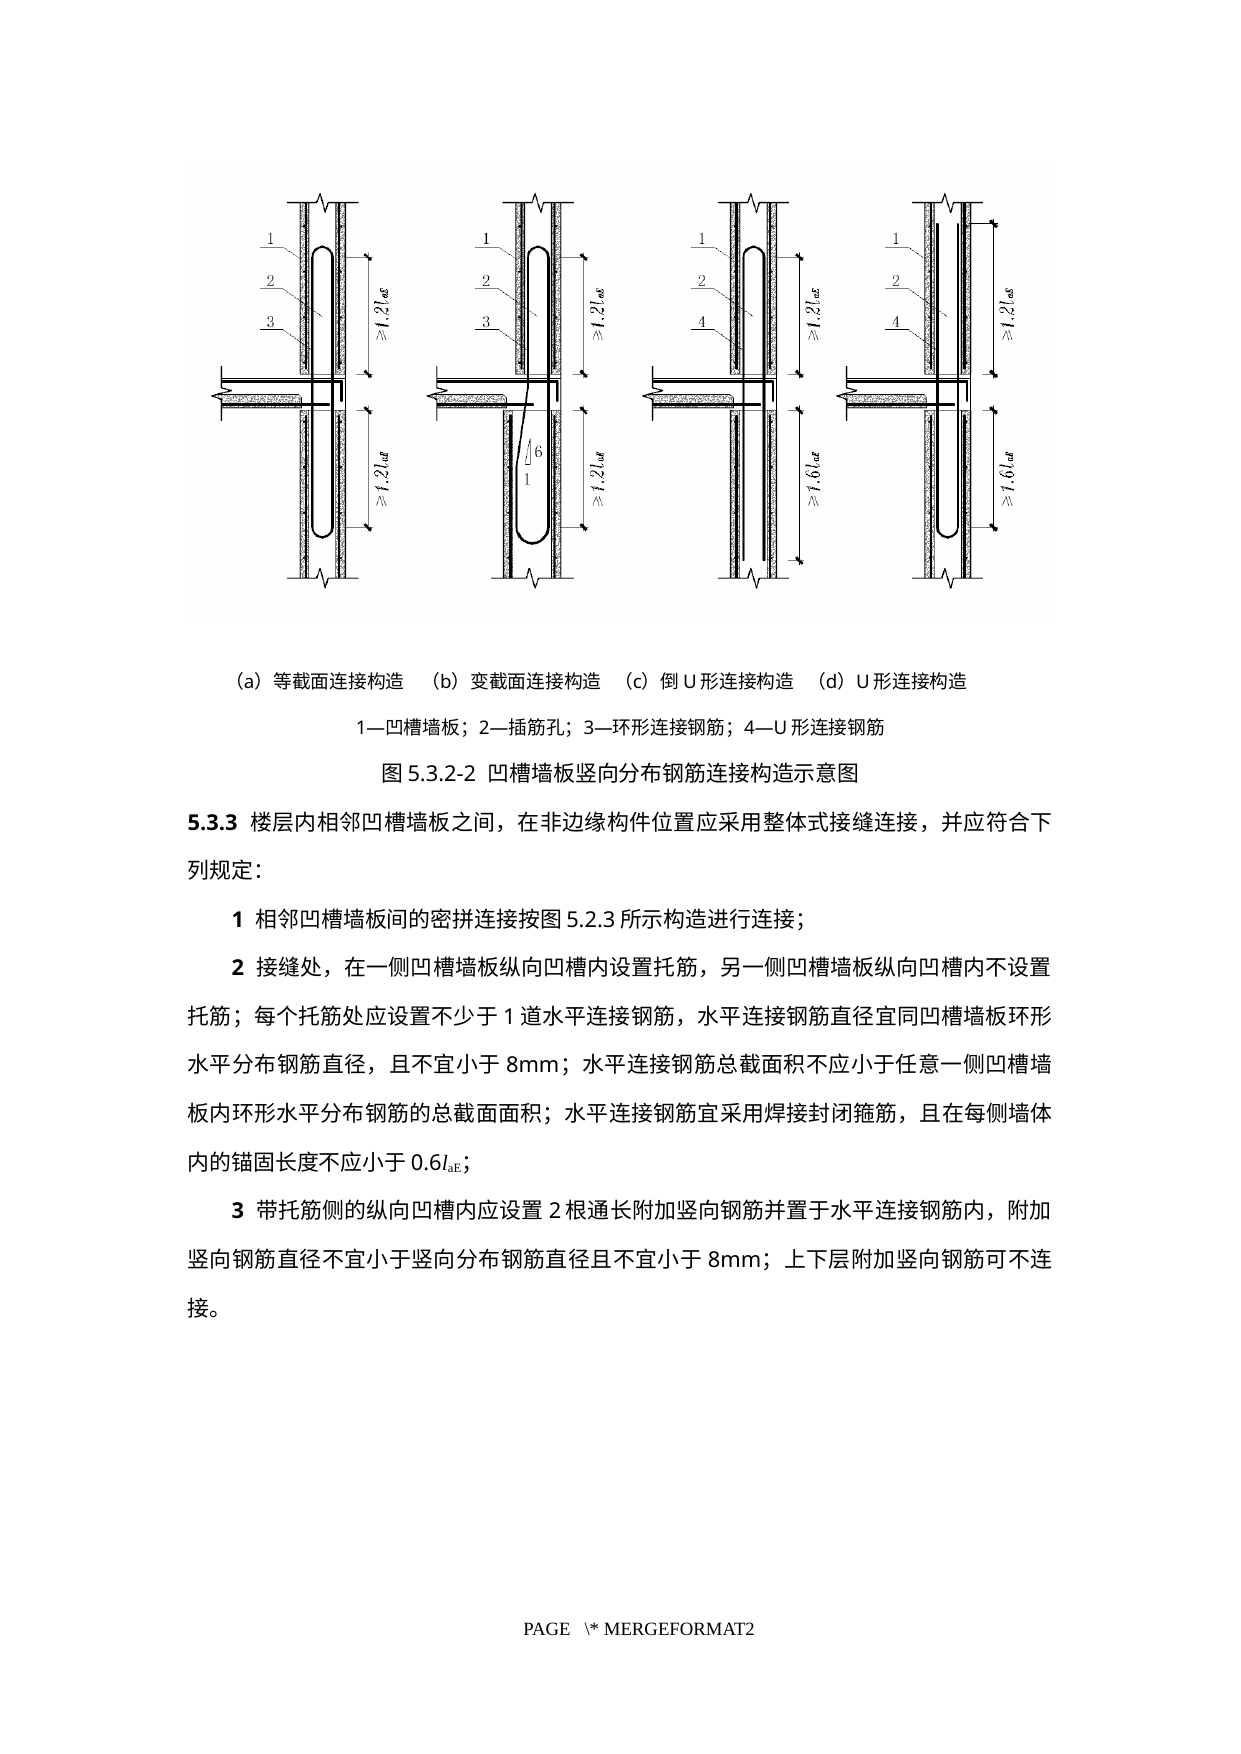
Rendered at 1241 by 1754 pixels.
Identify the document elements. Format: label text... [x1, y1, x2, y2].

text 图5.3.2-2 凹槽墙板竖向分布钢筋连接构造示意图 [187, 756, 1053, 788]
text 3 带托筋侧的纵向凹槽内应设置2根通长附加竖向钢筋并置于水平连接钢筋内，附加竖向钢筋直径不宜小于竖向分布钢筋直径且不宜小于8mm；上下层附加竖向钢筋可不连接。 [187, 1193, 1053, 1323]
text 1 相邻凹槽墙板间的密拼连接按图5.2.3所示构造进行连接； [187, 901, 1053, 934]
text 5.3.3 楼层内相邻凹槽墙板之间，在非边缘构件位置应采用整体式接缝连接，并应符合下列规定： [187, 804, 1053, 886]
text 1—凹槽墙板；2—插筋孔；3—环形连接钢筋；4—U形连接钢筋 [187, 710, 1053, 742]
text （a）等截面连接构造 （b）变截面连接构造 （c）倒U形连接构造 （d）U形连接构造 [187, 664, 1053, 696]
text 2 接缝处，在一侧凹槽墙板纵向凹槽内设置托筋，另一侧凹槽墙板纵向凹槽内不设置托筋；每个托筋处应设置不少于1道水平连接钢筋，水平连接钢筋直径宜同凹槽墙板环形水平分布钢筋直径，且不宜小于8mm；水平连接钢筋总截面积不应小于任意一侧凹槽墙板内环形水平分布钢筋的总截面面积；水平连接钢筋宜采用焊接封闭箍筋，且在每侧墙体内的锚固长度不应小于0.6laE； [187, 950, 1053, 1177]
picture [187, 162, 1053, 624]
